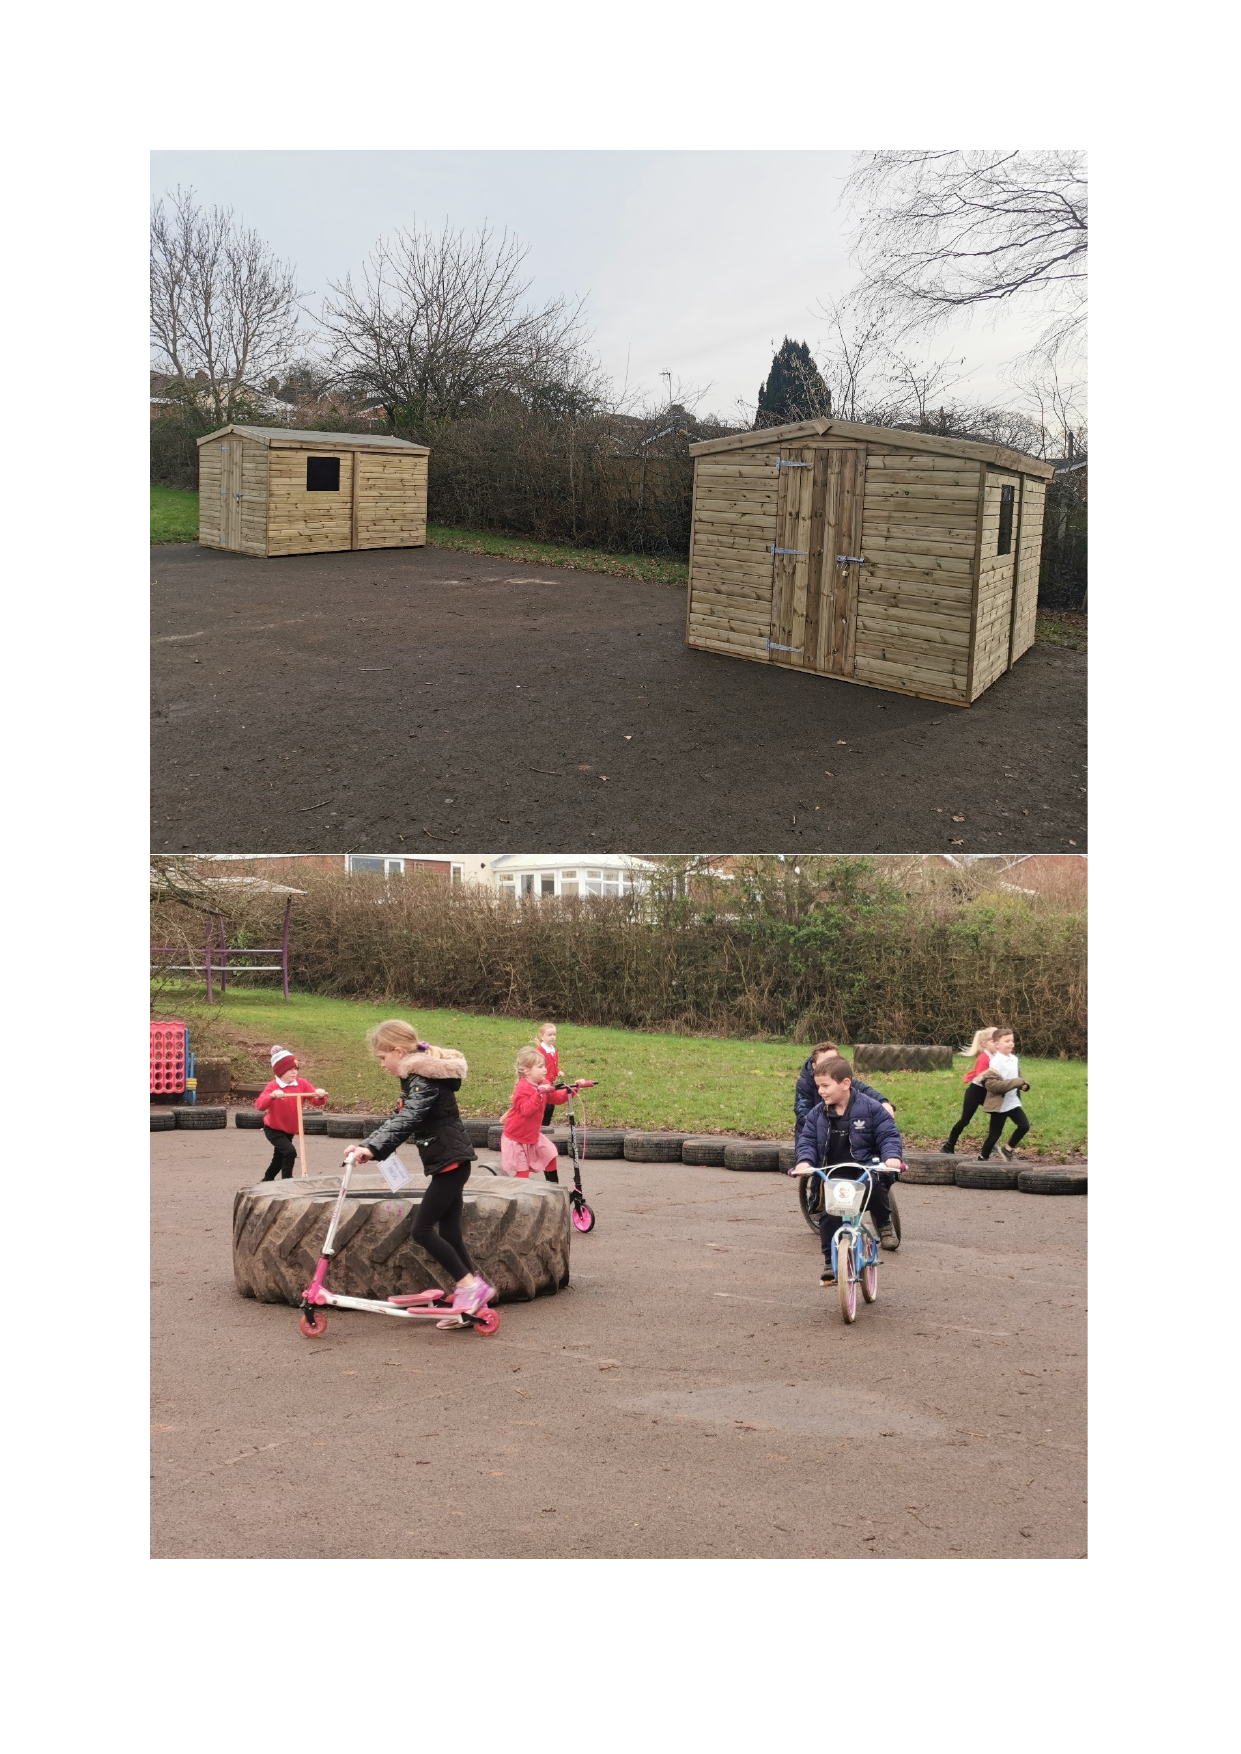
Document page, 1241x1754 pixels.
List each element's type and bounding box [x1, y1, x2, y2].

picture [150, 150, 1088, 854]
picture [150, 855, 1088, 1559]
